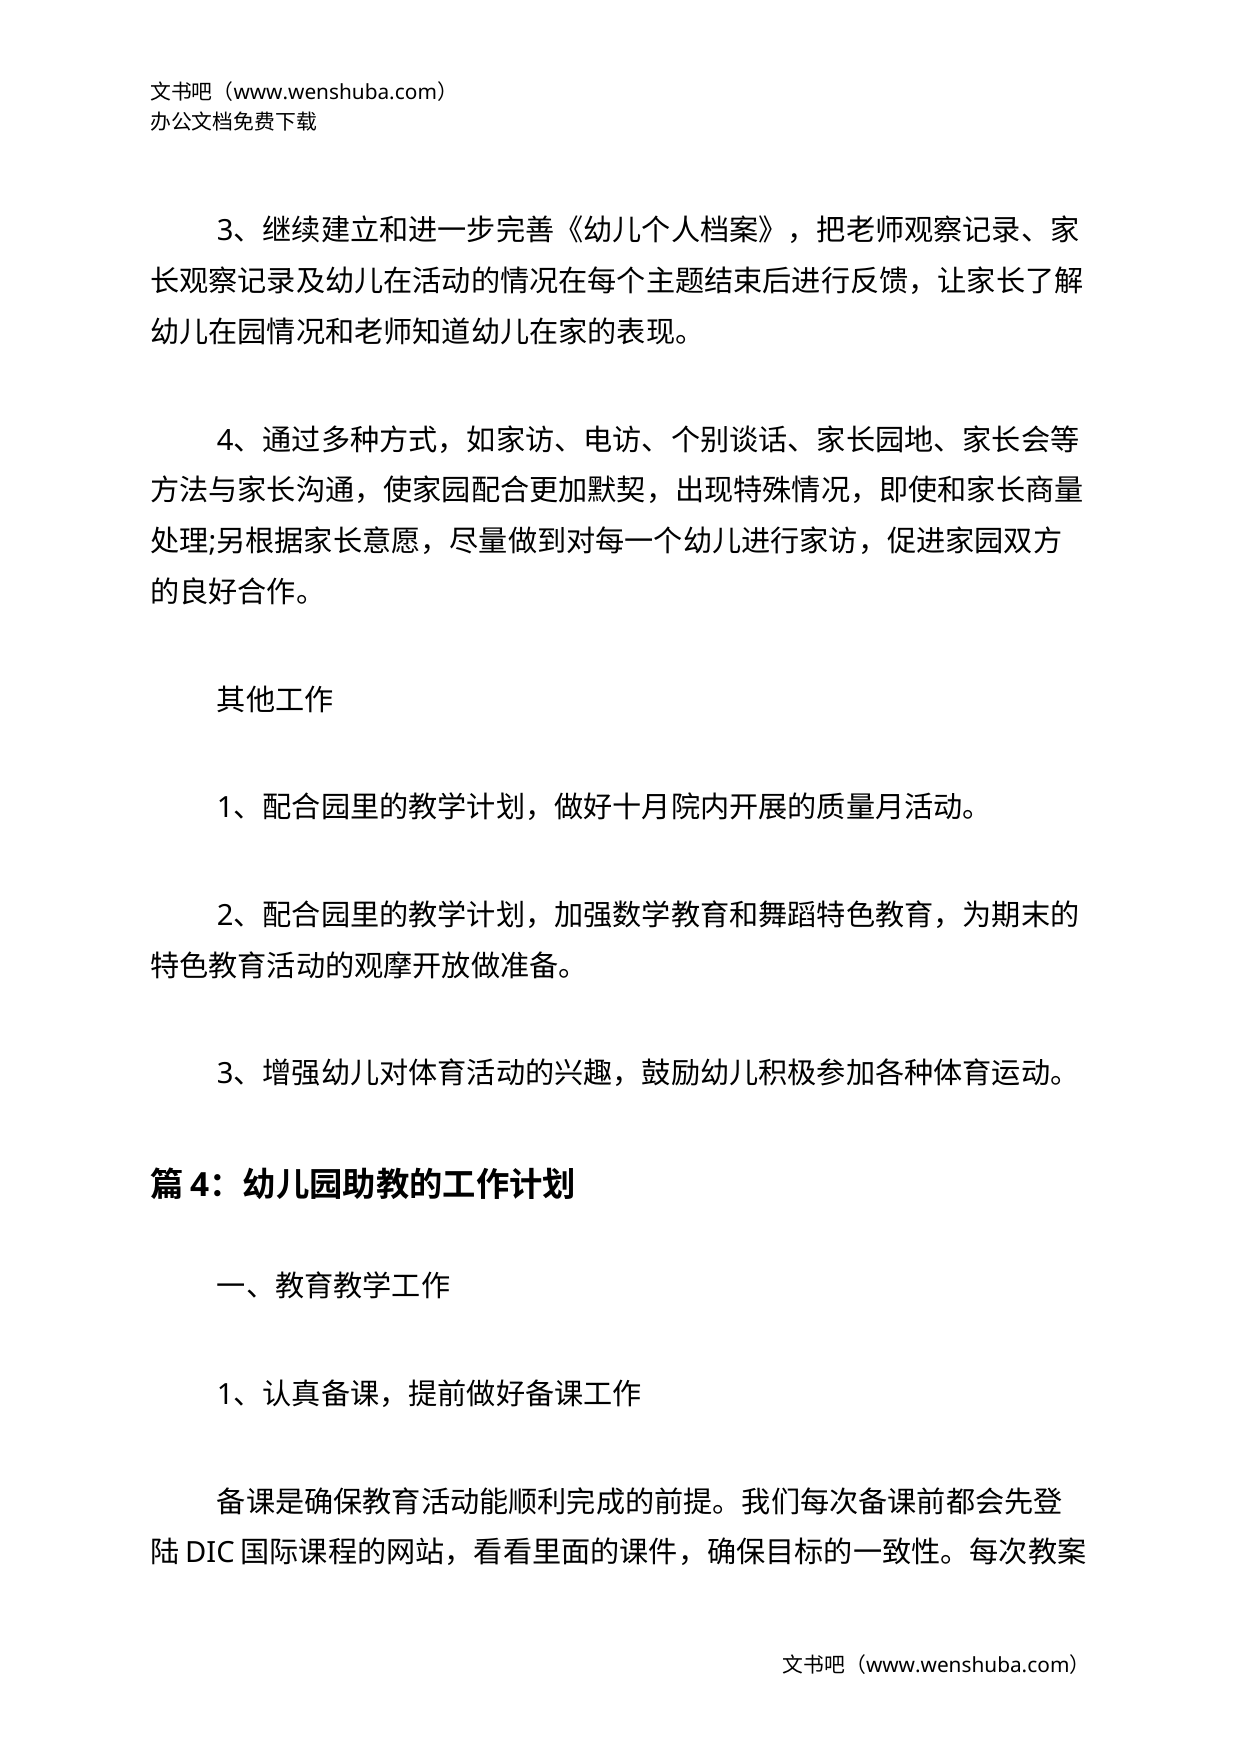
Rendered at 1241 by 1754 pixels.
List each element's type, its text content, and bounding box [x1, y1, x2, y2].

text 篇4：幼儿园助教的工作计划 [150, 1157, 1090, 1206]
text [150, 1478, 1090, 1571]
text 2、配合园里的教学计划，加强数学教育和舞蹈特色教育，为期末的特色教育活动的观摩开放做准备。 [150, 891, 1090, 984]
text 其他工作 [150, 676, 1090, 718]
text 1、认真备课，提前做好备课工作 [150, 1370, 1090, 1413]
text 4、通过多种方式，如家访、电访、个别谈话、家长园地、家长会等方法与家长沟通，使家园配合更加默契，出现特殊情况，即使和家长商量处理;另根据家长意愿，尽量做到对每一个幼儿进行家访，促进家园双方的良好合作。 [150, 416, 1090, 611]
text 1、配合园里的教学计划，做好十月院内开展的质量月活动。 [150, 784, 1090, 826]
text 一、教育教学工作 [150, 1263, 1090, 1305]
text 3、继续建立和进一步完善《幼儿个人档案》，把老师观察记录、家长观察记录及幼儿在活动的情况在每个主题结束后进行反馈，让家长了解幼儿在园情况和老师知道幼儿在家的表现。 [150, 207, 1090, 351]
text 3、增强幼儿对体育活动的兴趣，鼓励幼儿积极参加各种体育运动。 [150, 1050, 1090, 1092]
